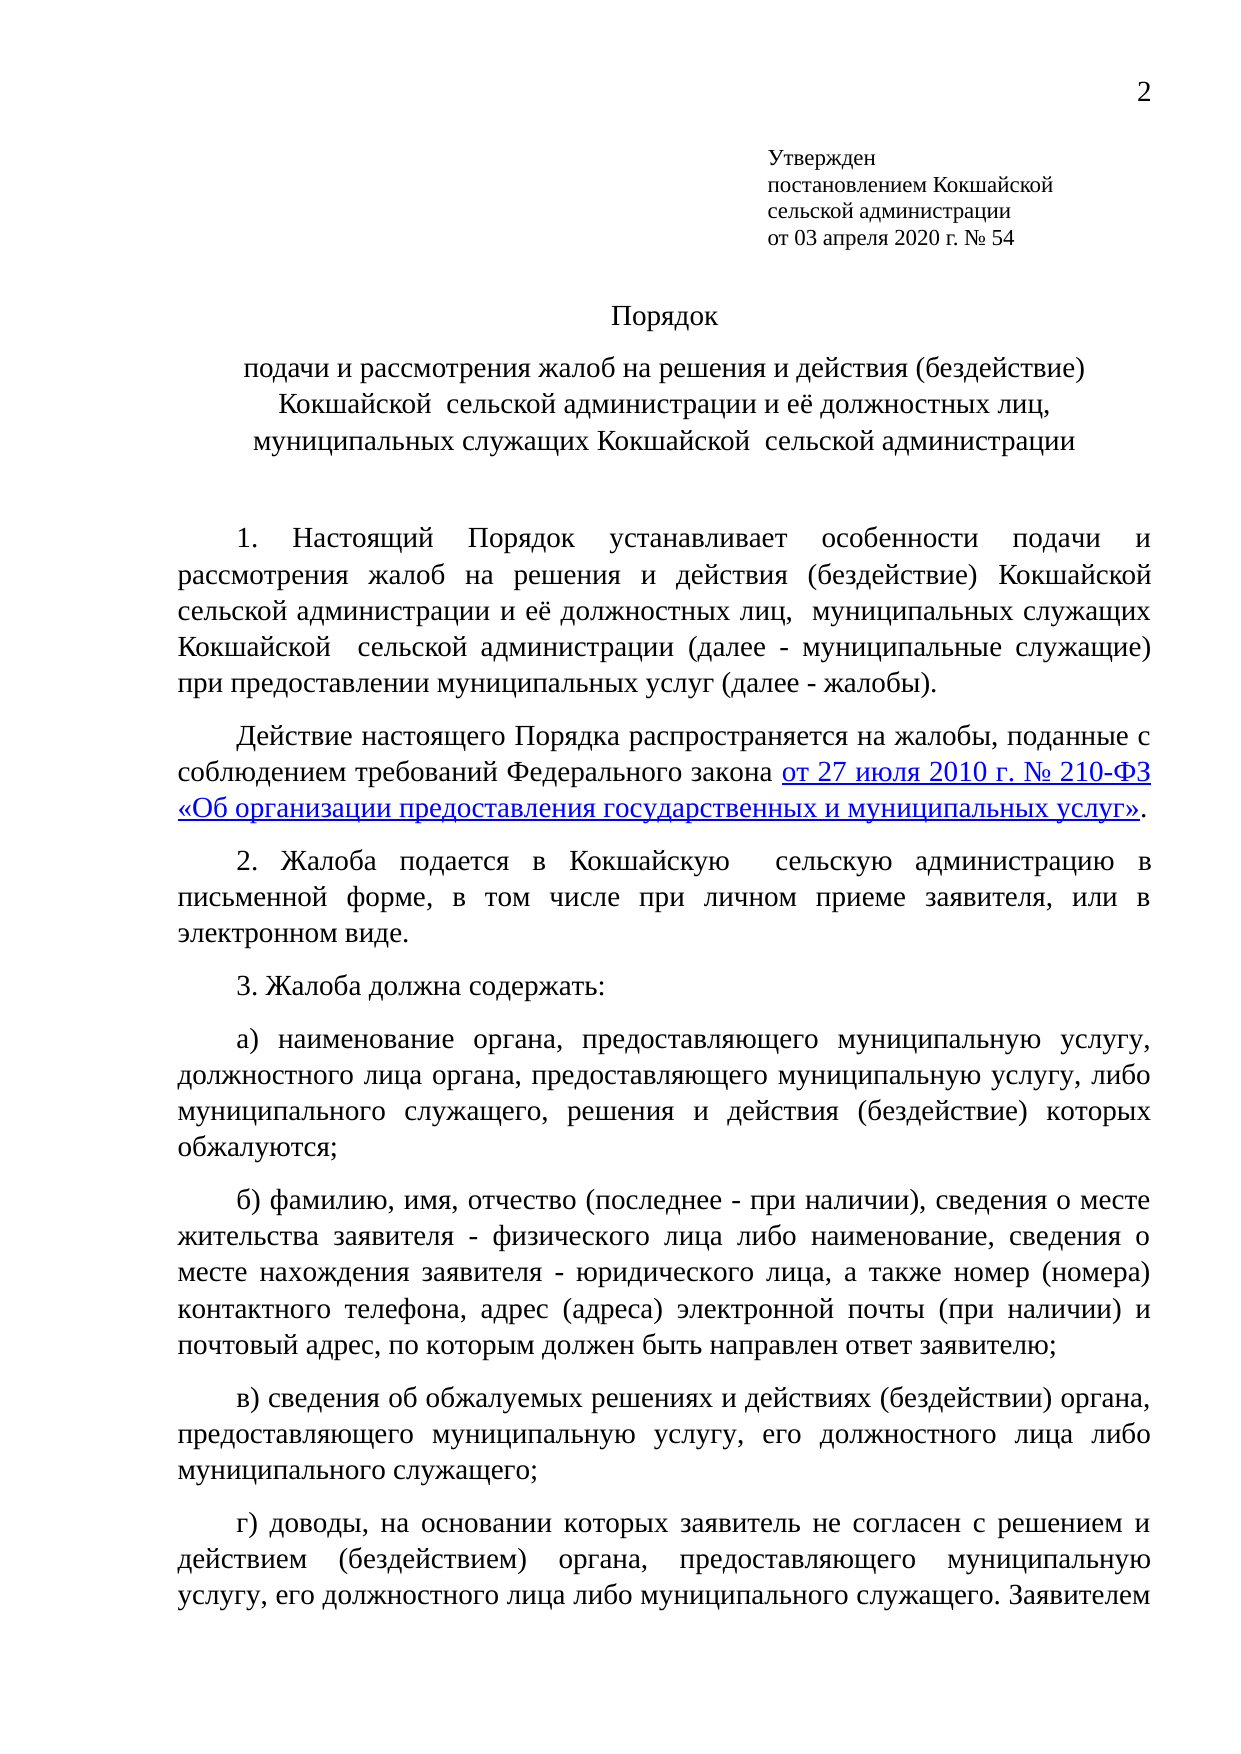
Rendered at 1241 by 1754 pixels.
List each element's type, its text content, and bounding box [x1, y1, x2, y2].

text постановлением Кокшайской [767, 171, 1152, 197]
text Действие настоящего Порядка распространяется на жалобы, поданные с соблюдением требований Федерального закона от 27 июля 2010 г. № 210-ФЗ «Об организации предоставления государственных и муниципальных услуг». [177, 718, 1152, 824]
text а) наименование органа, предоставляющего муниципальную услугу, должностного лица органа, предоставляющего муниципальную услугу, либо муниципального служащего, решения и действия (бездействие) которых обжалуются; [177, 1021, 1152, 1163]
text 3. Жалоба должна содержать: [177, 968, 1152, 1002]
text в) сведения об обжалуемых решениях и действиях (бездействии) органа, предоставляющего муниципальную услугу, его должностного лица либо муниципального служащего; [177, 1380, 1152, 1486]
text 2. Жалоба подается в Кокшайскую сельскую администрацию в письменной форме, в том числе при личном приеме заявителя, или в электронном виде. [177, 843, 1152, 949]
text подачи и рассмотрения жалоб на решения и действия (бездействие) Кокшайской сельской администрации и её должностных лиц, муниципальных служащих Кокшайской сельской администрации [177, 350, 1152, 456]
text Порядок [177, 298, 1152, 331]
text 1. Настоящий Порядок устанавливает особенности подачи и рассмотрения жалоб на решения и действия (бездействие) Кокшайской сельской администрации и её должностных лиц, муниципальных служащих Кокшайской сельской администрации (далее - муниципальные служащие) при предоставлении муниципальных услуг (далее - жалобы). [177, 521, 1152, 699]
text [177, 1505, 1152, 1611]
text от 03 апреля 2020 г. № 54 [767, 223, 1152, 250]
text Утвержден [767, 144, 1152, 171]
text б) фамилию, имя, отчество (последнее - при наличии), сведения о месте жительства заявителя - физического лица либо наименование, сведения о месте нахождения заявителя - юридического лица, а также номер (номера) контактного телефона, адрес (адреса) электронной почты (при наличии) и почтовый адрес, по которым должен быть направлен ответ заявителю; [177, 1182, 1152, 1360]
text сельской администрации [767, 197, 1152, 223]
